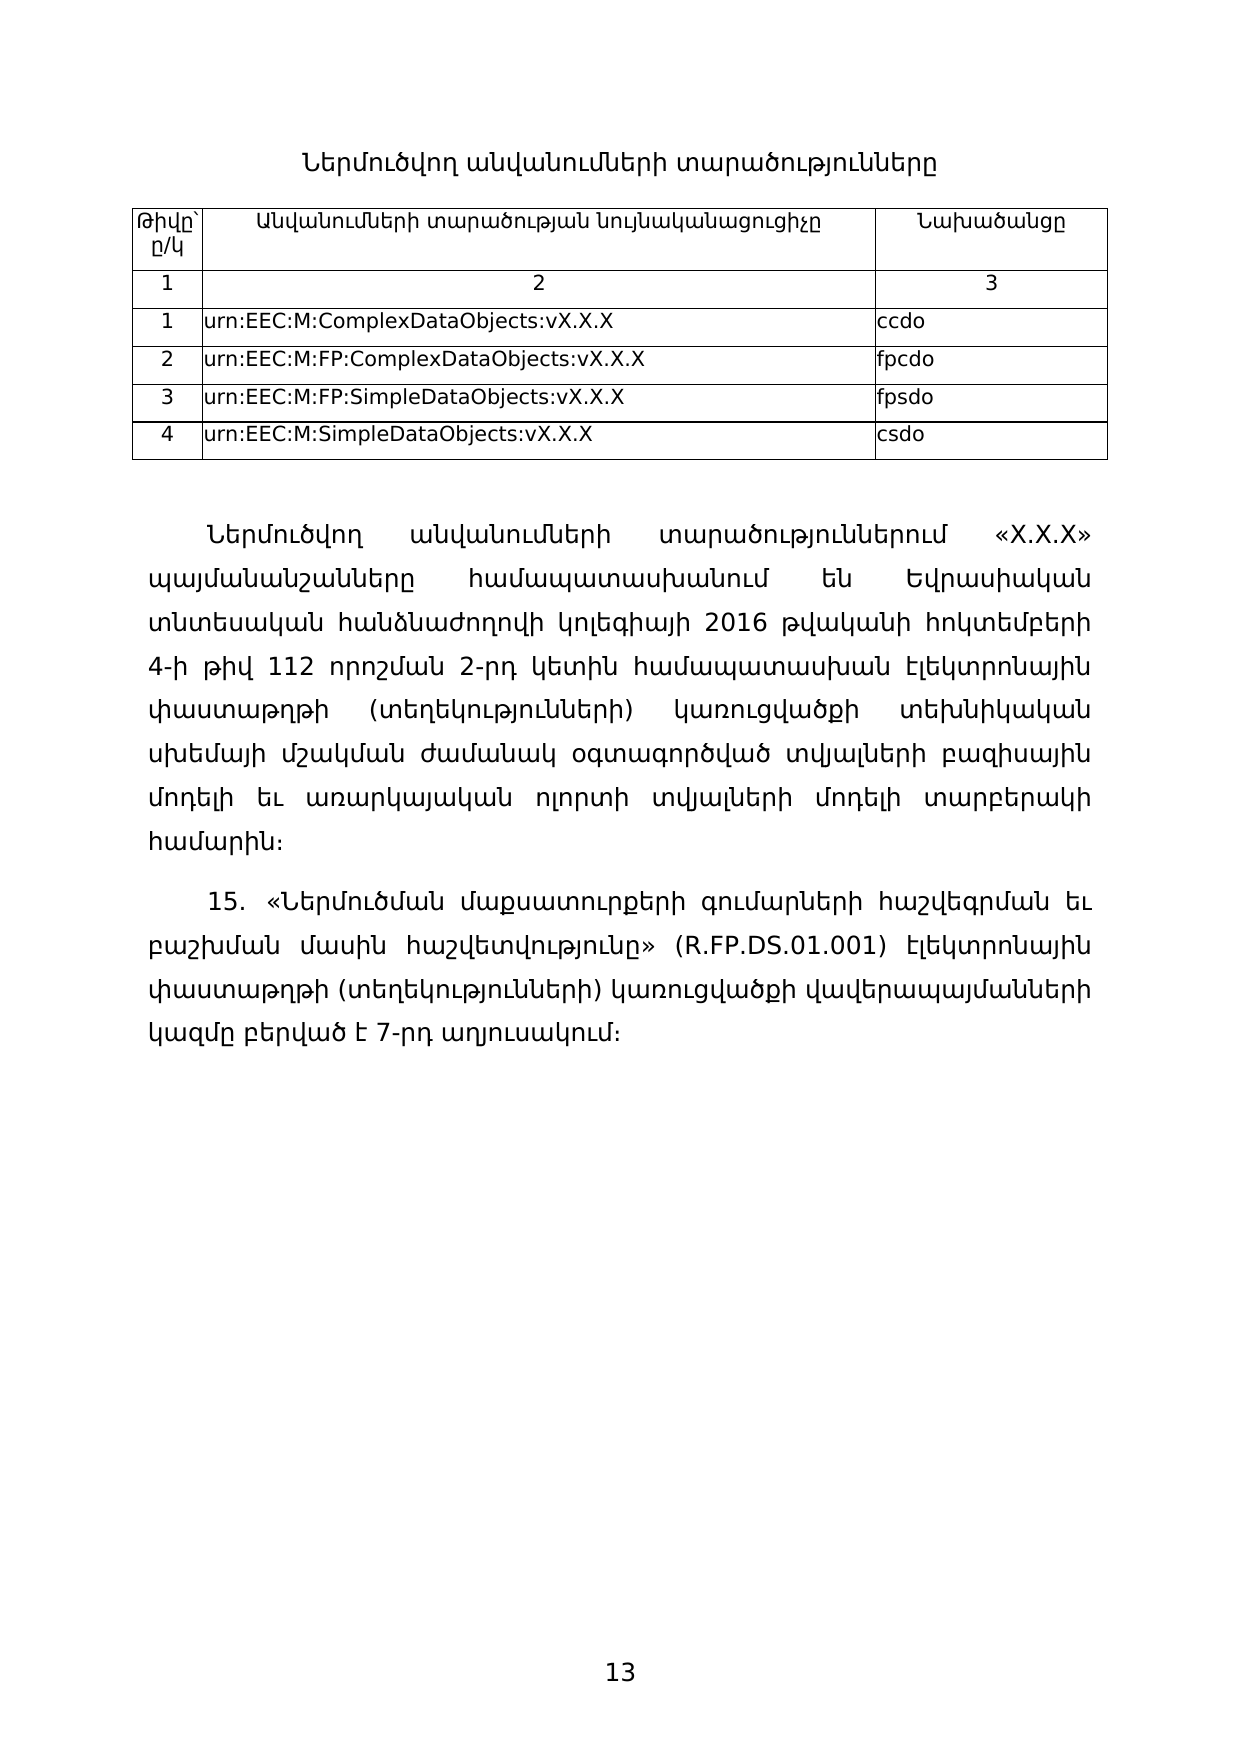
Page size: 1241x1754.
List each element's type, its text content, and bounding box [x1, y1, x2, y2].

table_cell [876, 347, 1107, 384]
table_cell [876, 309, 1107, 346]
text Ներմուծվող անվանումների տարածությունները [148, 148, 1092, 177]
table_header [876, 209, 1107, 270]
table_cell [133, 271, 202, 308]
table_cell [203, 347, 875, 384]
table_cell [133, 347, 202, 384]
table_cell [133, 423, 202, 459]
text 15. «Ներմուծման մաքսատուրքերի գումարների հաշվեգրման եւ բաշխման մասին հաշվետվությունը» (R.FP.DS.01.001) էլեկտրոնային փաստաթղթի (տեղեկությունների) կառուցվածքի վավերապայմանների կազմը բերված է 7-րդ աղյուսակում։ [148, 887, 1092, 1048]
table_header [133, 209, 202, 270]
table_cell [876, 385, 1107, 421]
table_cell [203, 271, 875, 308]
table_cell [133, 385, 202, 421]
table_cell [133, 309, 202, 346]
text Ներմուծվող անվանումների տարածություններում «X.X.X» պայմանանշանները համապատասխանում են Եվրասիական տնտեսական հանձնաժողովի կոլեգիայի 2016 թվականի հոկտեմբերի 4-ի թիվ 112 որոշման 2-րդ կետին համապատասխան էլեկտրոնային փաստաթղթի (տեղեկությունների) կառուցվածքի տեխնիկական սխեմայի մշակման ժամանակ օգտագործված տվյալների բազիսային մոդելի եւ առարկայական ոլորտի տվյալների մոդելի տարբերակի համարին։ [148, 521, 1092, 856]
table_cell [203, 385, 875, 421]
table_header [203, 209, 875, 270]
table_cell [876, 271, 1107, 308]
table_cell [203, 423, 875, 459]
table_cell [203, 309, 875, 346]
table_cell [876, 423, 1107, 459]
